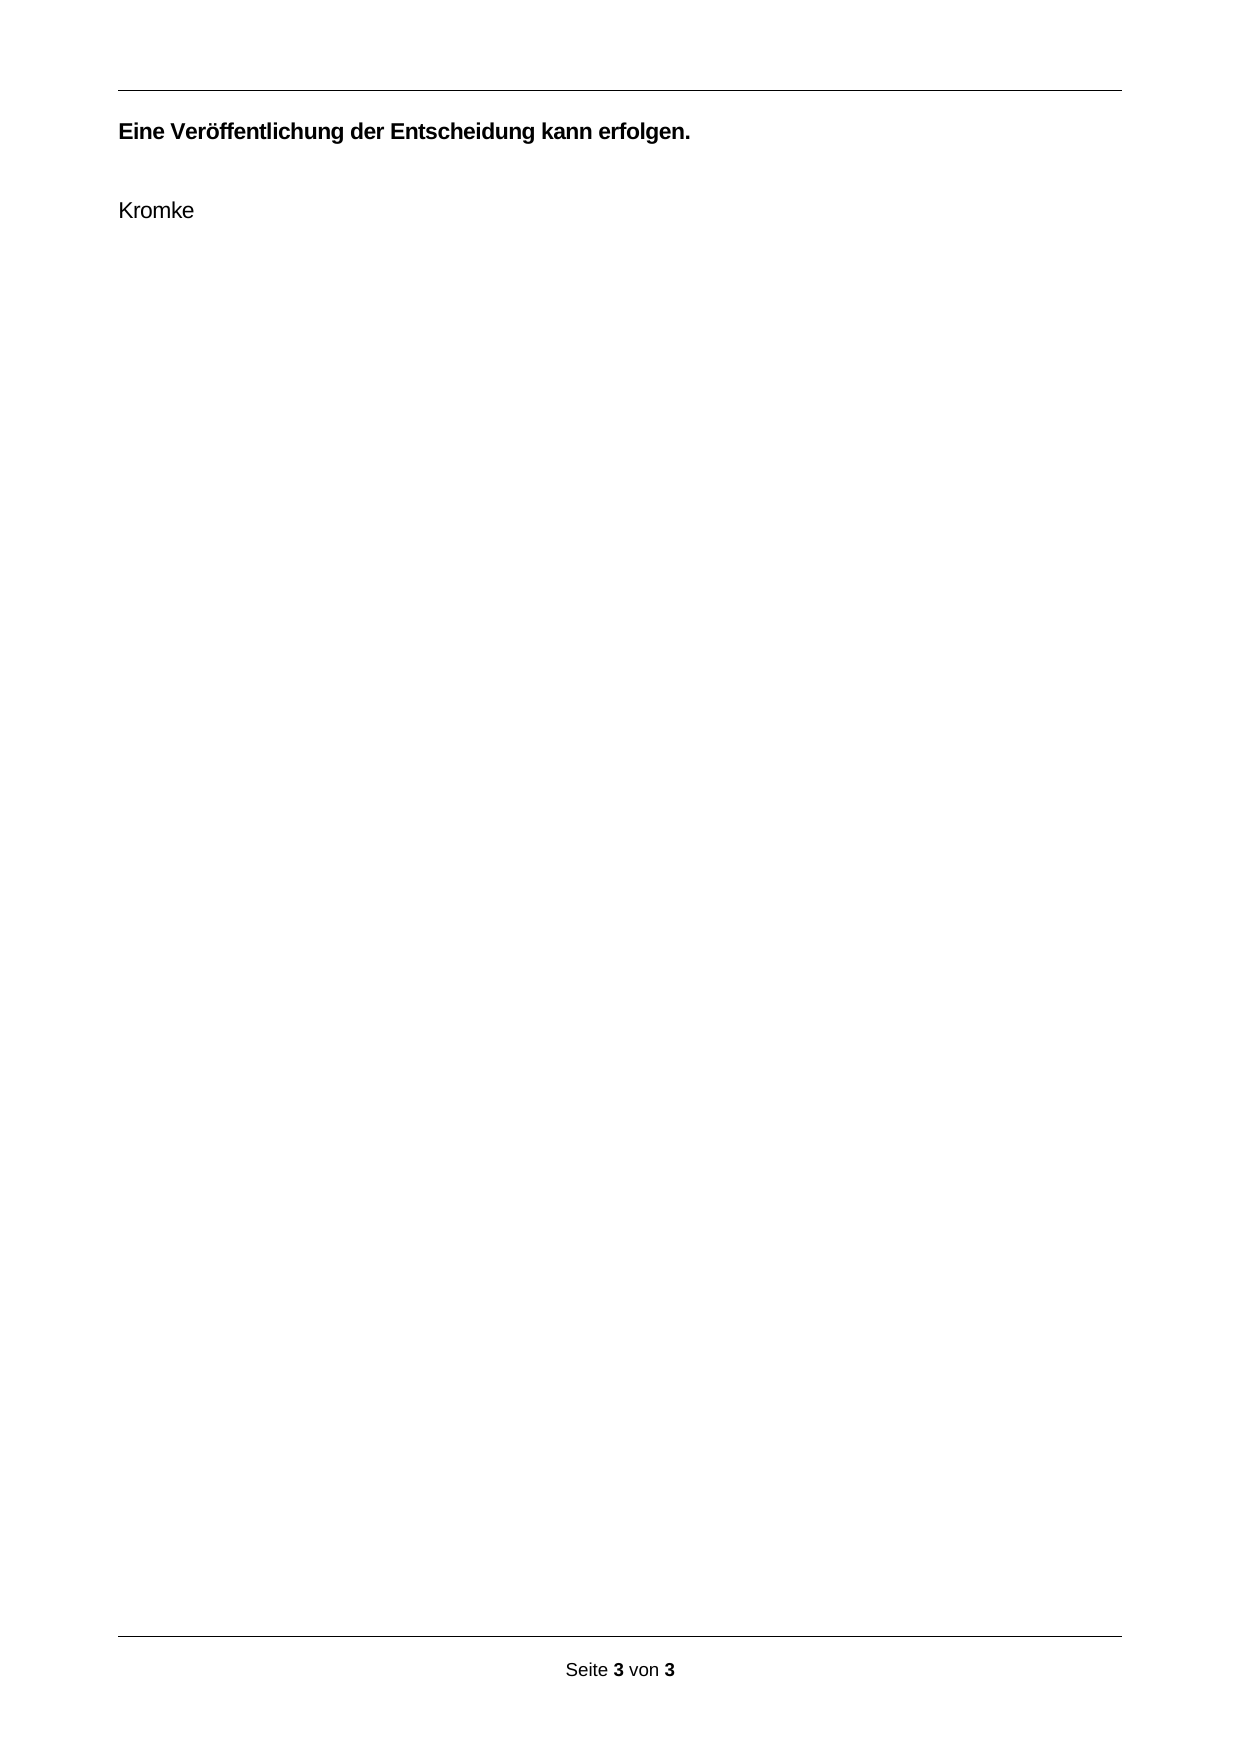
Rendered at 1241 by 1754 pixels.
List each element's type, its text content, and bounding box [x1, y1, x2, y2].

text Kromke [118, 197, 1122, 223]
text Eine Veröffentlichung der Entscheidung kann erfolgen. [118, 118, 1122, 144]
